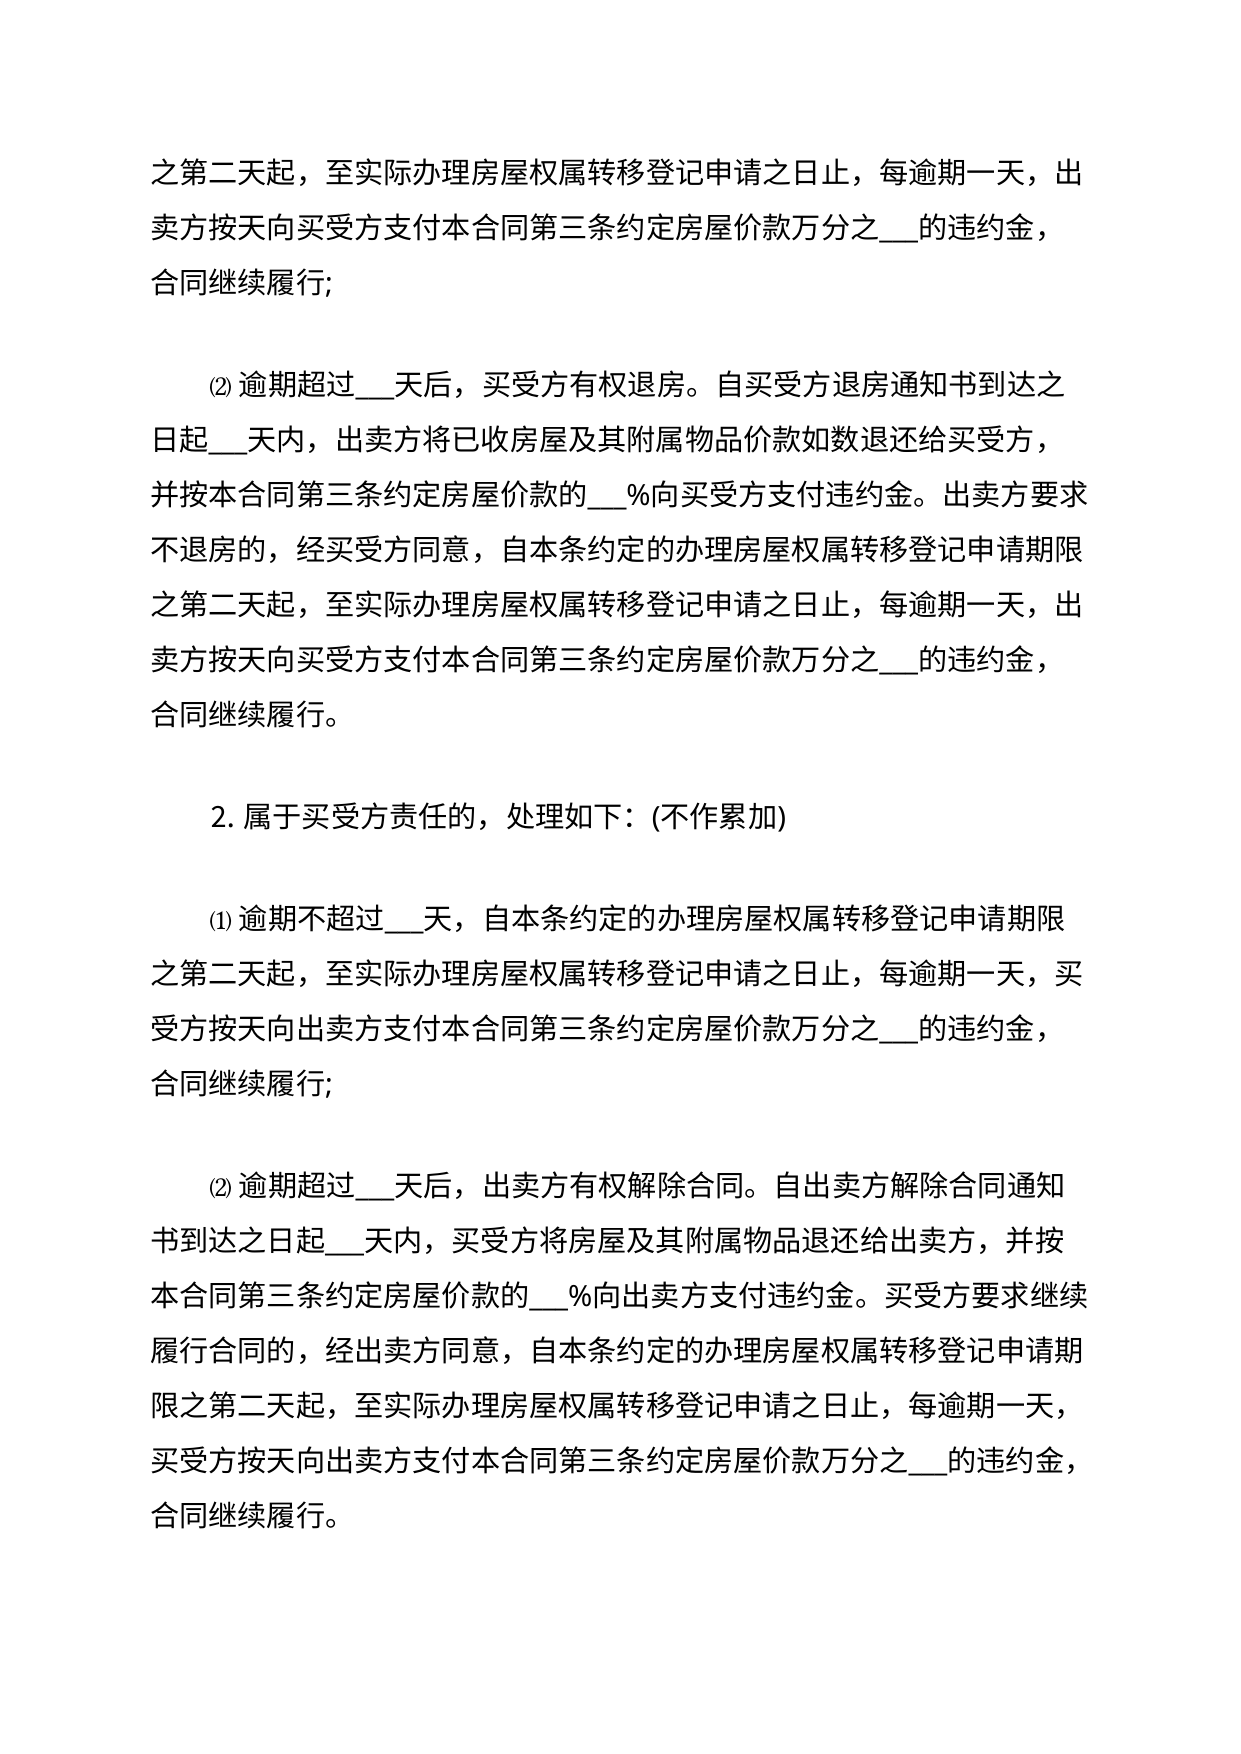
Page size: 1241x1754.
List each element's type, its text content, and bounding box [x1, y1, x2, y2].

text ⑵逾期超过___天后，买受方有权退房。自买受方退房通知书到达之日起___天内，出卖方将已收房屋及其附属物品价款如数退还给买受方，并按本合同第三条约定房屋价款的___%向买受方支付违约金。出卖方要求不退房的，经买受方同意，自本条约定的办理房屋权属转移登记申请期限之第二天起，至实际办理房屋权属转移登记申请之日止，每逾期一天，出卖方按天向买受方支付本合同第三条约定房屋价款万分之___的违约金，合同继续履行。 [150, 362, 1090, 734]
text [150, 150, 1090, 302]
text ⑵逾期超过___天后，出卖方有权解除合同。自出卖方解除合同通知书到达之日起___天内，买受方将房屋及其附属物品退还给出卖方，并按本合同第三条约定房屋价款的___%向出卖方支付违约金。买受方要求继续履行合同的，经出卖方同意，自本条约定的办理房屋权属转移登记申请期限之第二天起，至实际办理房屋权属转移登记申请之日止，每逾期一天，买受方按天向出卖方支付本合同第三条约定房屋价款万分之___的违约金，合同继续履行。 [150, 1162, 1090, 1534]
text ⒉属于买受方责任的，处理如下：(不作累加) [150, 793, 1090, 836]
text ⑴逾期不超过___天，自本条约定的办理房屋权属转移登记申请期限之第二天起，至实际办理房屋权属转移登记申请之日止，每逾期一天，买受方按天向出卖方支付本合同第三条约定房屋价款万分之___的违约金，合同继续履行; [150, 895, 1090, 1103]
